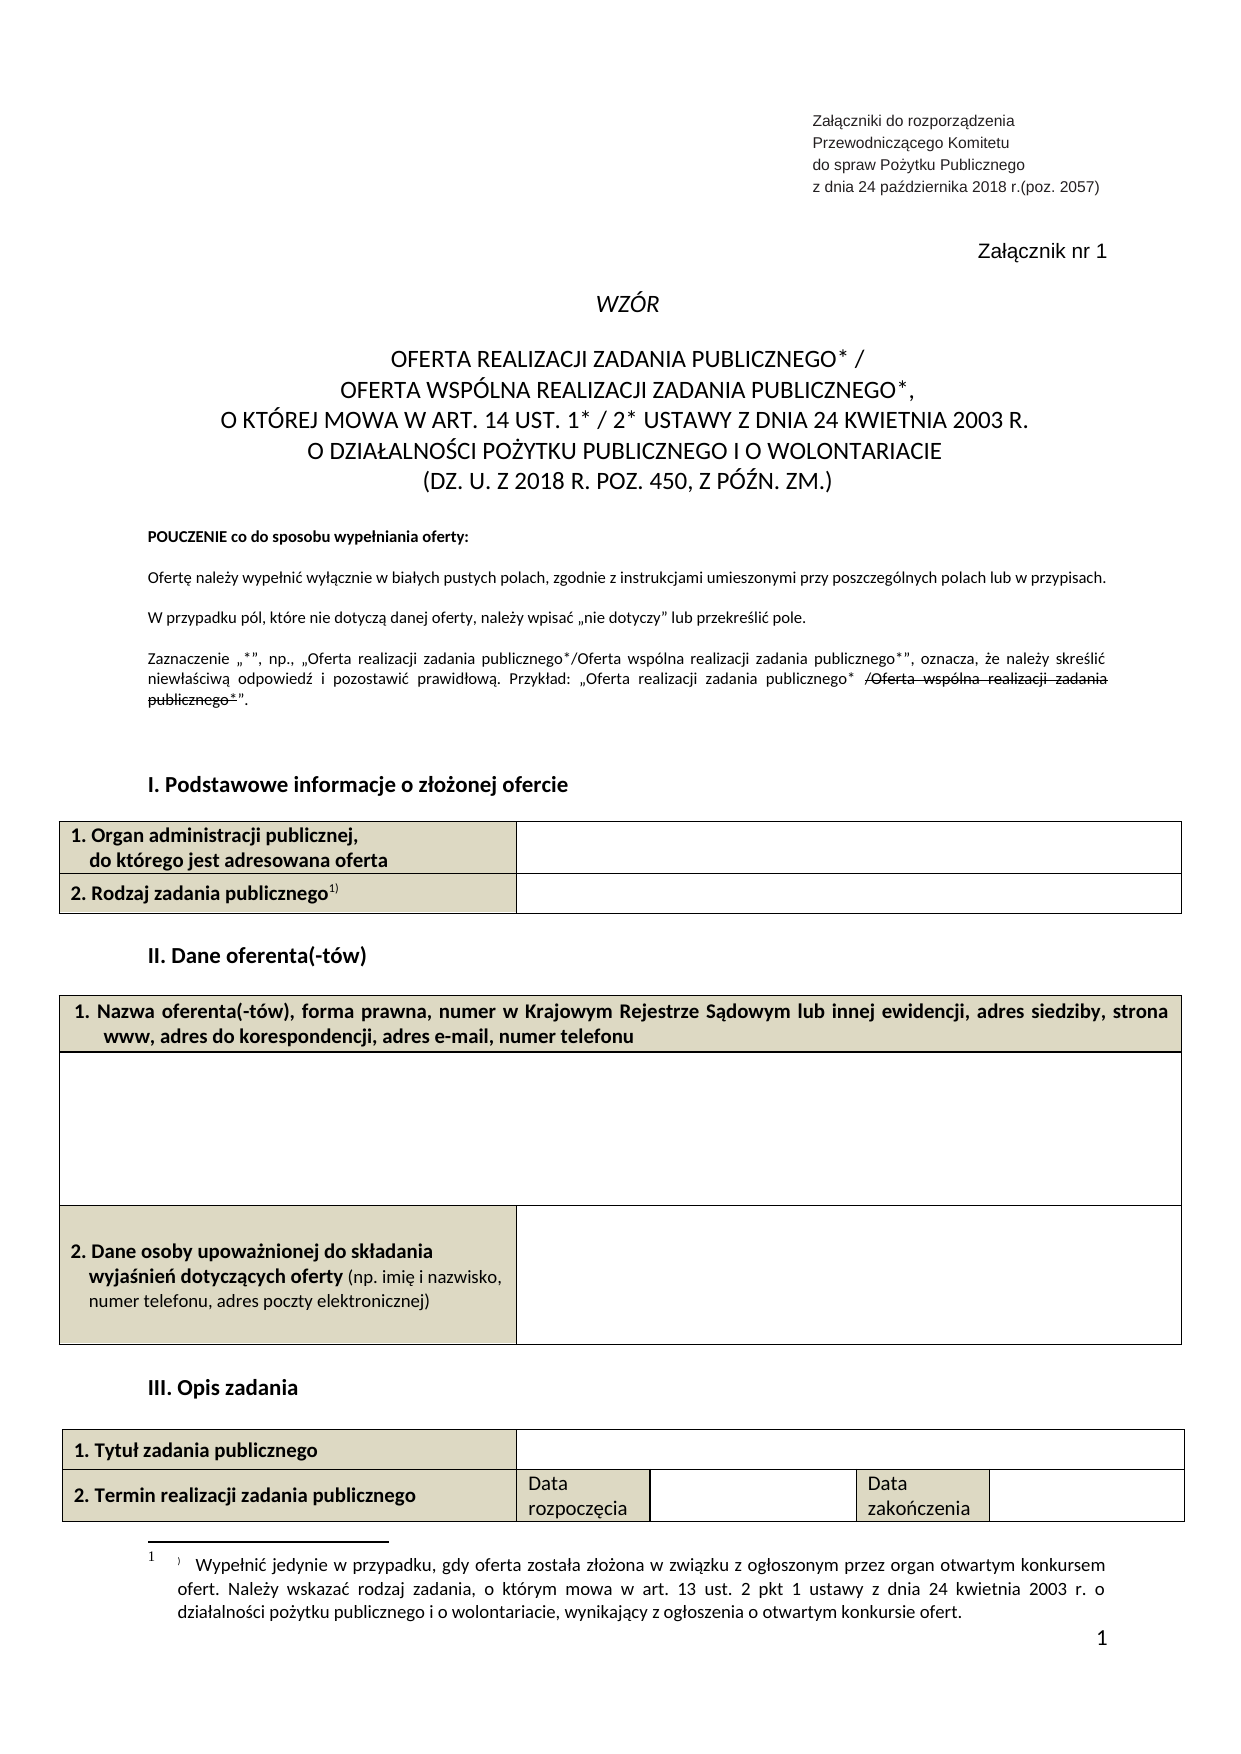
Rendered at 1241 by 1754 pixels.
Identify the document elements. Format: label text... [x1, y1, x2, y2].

table_header 1. Organ administracji publicznej, do którego jest adresowana oferta [60, 822, 516, 873]
text OFERTA WSPÓLNA REALIZACJI ZADANIA PUBLICZNEGO*, [148, 374, 1107, 404]
text Ofertę należy wypełnić wyłącznie w białych pustych polach, zgodnie z instrukcjami umieszonymi przy poszczególnych polach lub w przypisach. [148, 567, 1107, 587]
table_cell Data rozpoczęcia [517, 1470, 649, 1521]
text POUCZENIE co do sposobu wypełniania oferty: [148, 526, 1107, 547]
table_header [517, 822, 1181, 873]
text Załącznik nr 1 [148, 239, 1107, 263]
table_header 1. Tytuł zadania publicznego [63, 1430, 516, 1469]
text OFERTA REALIZACJI ZADANIA PUBLICZNEGO* / [148, 343, 1107, 374]
table_cell 2. Termin realizacji zadania publicznego [63, 1470, 516, 1521]
text O KTÓREJ MOWA W ART. 14 UST. 1* / 2* USTAWY Z DNIA 24 KWIETNIA 2003 R. O DZIAŁALNOŚCI POŻYTKU PUBLICZNEGO I O WOLONTARIACIE (DZ. U. Z 2018 R. POZ. 450, Z PÓŹN. ZM.) [148, 404, 1107, 496]
table_cell [517, 1206, 1181, 1343]
table_cell [990, 1470, 1184, 1521]
text II. Dane oferenta(-tów) [148, 941, 1107, 969]
table_cell 2. Rodzaj zadania publicznego) [60, 874, 516, 912]
table_cell [651, 1470, 856, 1521]
text I. Podstawowe informacje o złożonej ofercie [148, 770, 1107, 798]
table_cell [517, 874, 1181, 912]
table_cell Data zakończenia [857, 1470, 989, 1521]
table_cell [60, 1053, 1181, 1205]
text Zaznaczenie „*”, np., „Oferta realizacji zadania publicznego*/Oferta wspólna realizacji zadania publicznego*”, oznacza, że należy skreślić niewłaściwą odpowiedź i pozostawić prawidłową. Przykład: „Oferta realizacji zadania publicznego* /Oferta wspólna realizacji zadania publicznego*”. [148, 648, 1107, 709]
text Załączniki do rozporządzenia Przewodniczącego Komitetu do spraw Pożytku Publicznego z dnia 24 października 2018 r.(poz. 2057) [812, 112, 1107, 196]
text III. Opis zadania [148, 1373, 1107, 1401]
table_cell 2. Dane osoby upoważnionej do składania wyjaśnień dotyczących oferty (np. imię i nazwisko, numer telefonu, adres poczty elektronicznej) [60, 1206, 516, 1343]
text W przypadku pól, które nie dotyczą danej oferty, należy wpisać „nie dotyczy” lub przekreślić pole. [148, 608, 1107, 628]
text WZÓR [148, 288, 1107, 318]
table_header [517, 1430, 1184, 1469]
table_header 1. Nazwa oferenta(-tów), forma prawna, numer w Krajowym Rejestrze Sądowym lub innej ewidencji, adres siedziby, strona www, adres do korespondencji, adres e-mail, numer telefonu [60, 996, 1181, 1051]
